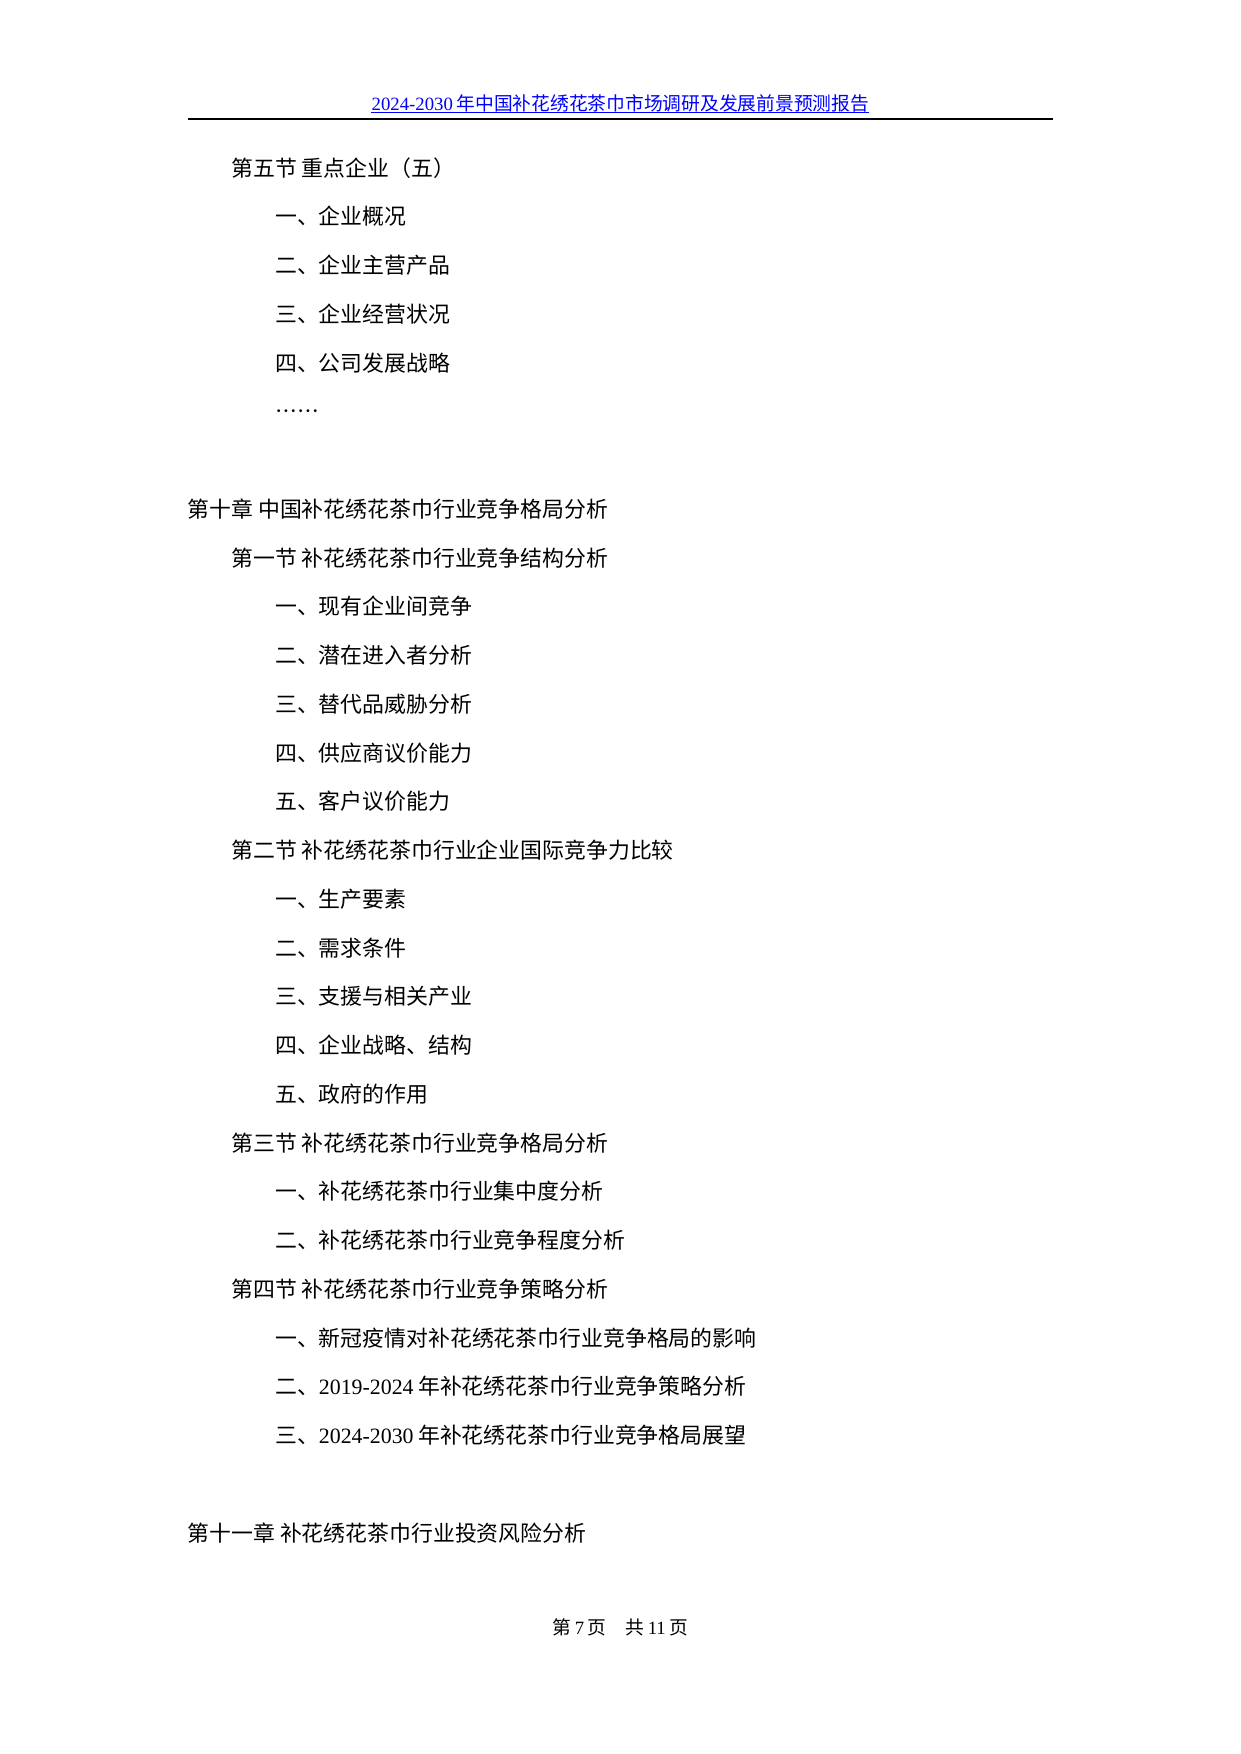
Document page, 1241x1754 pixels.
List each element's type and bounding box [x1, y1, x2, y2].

text [187, 150, 1053, 1548]
